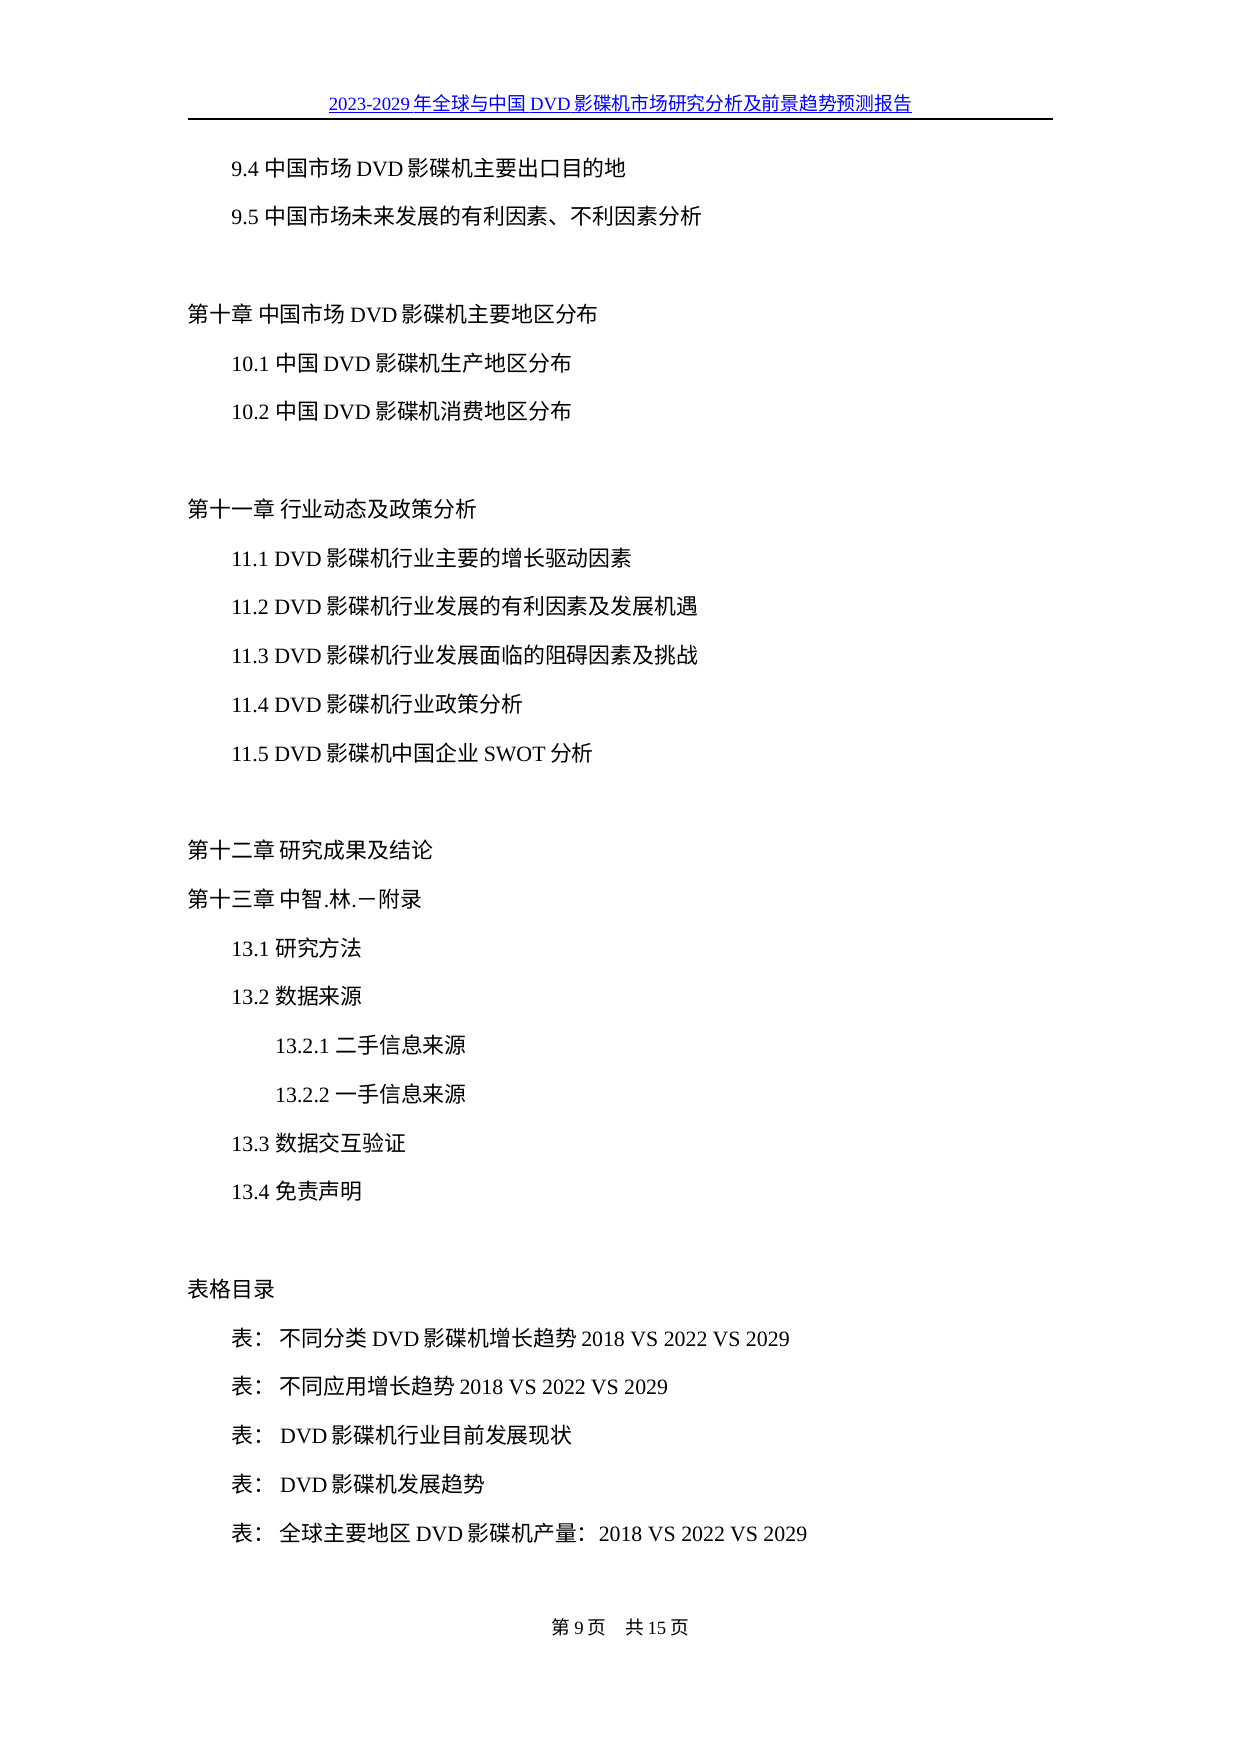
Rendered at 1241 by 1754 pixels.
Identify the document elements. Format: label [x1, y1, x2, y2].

text [187, 150, 1053, 1548]
